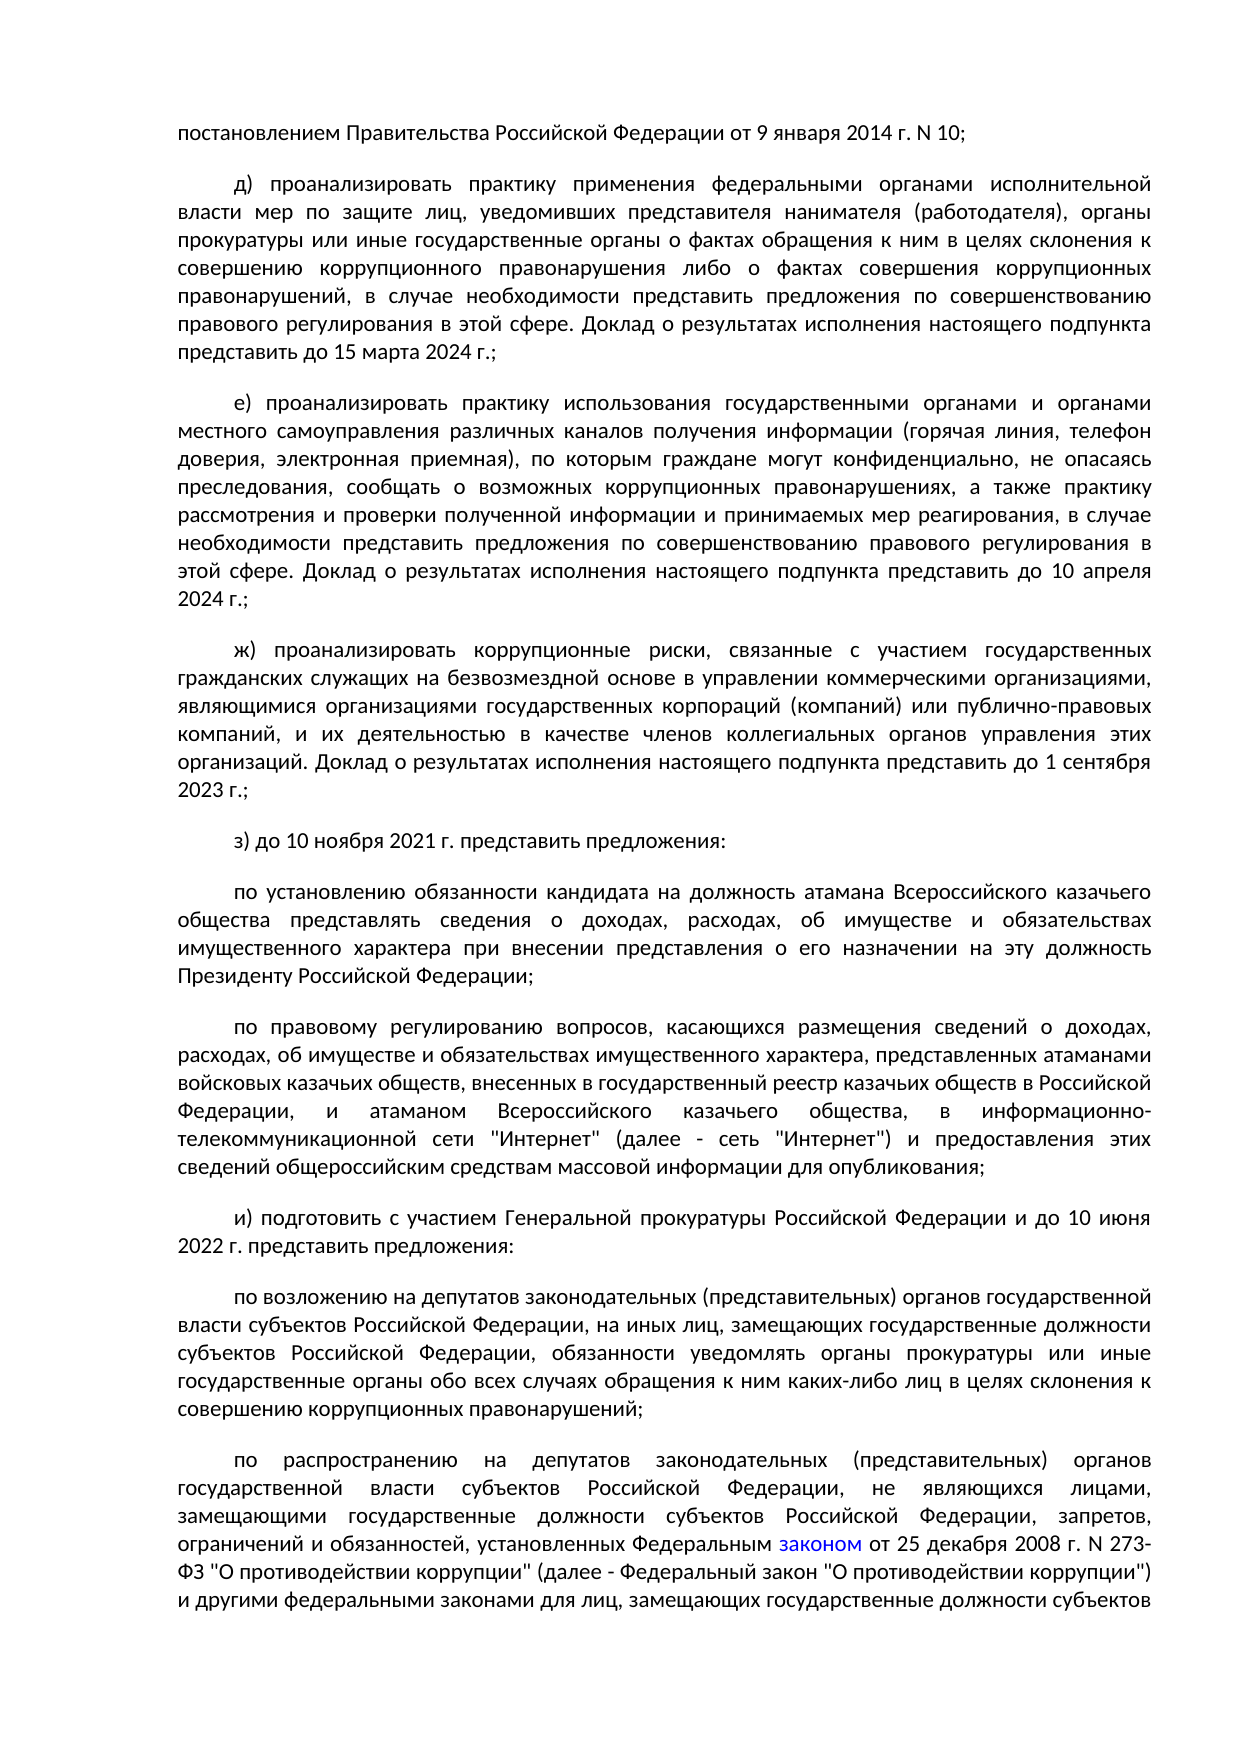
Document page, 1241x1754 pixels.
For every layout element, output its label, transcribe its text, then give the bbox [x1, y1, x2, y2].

text ж) проанализировать коррупционные риски, связанные с участием государственных гражданских служащих на безвозмездной основе в управлении коммерческими организациями, являющимися организациями государственных корпораций (компаний) или публично-правовых компаний, и их деятельностью в качестве членов коллегиальных органов управления этих организаций. Доклад о результатах исполнения настоящего подпункта представить до 1 сентября 2023 г.; [177, 635, 1152, 803]
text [177, 1445, 1152, 1613]
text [177, 118, 1152, 146]
text по правовому регулированию вопросов, касающихся размещения сведений о доходах, расходах, об имуществе и обязательствах имущественного характера, представленных атаманами войсковых казачьих обществ, внесенных в государственный реестр казачьих обществ в Российской Федерации, и атаманом Всероссийского казачьего общества, в информационно-телекоммуникационной сети "Интернет" (далее - сеть "Интернет") и предоставления этих сведений общероссийским средствам массовой информации для опубликования; [177, 1012, 1152, 1180]
text по возложению на депутатов законодательных (представительных) органов государственной власти субъектов Российской Федерации, на иных лиц, замещающих государственные должности субъектов Российской Федерации, обязанности уведомлять органы прокуратуры или иные государственные органы обо всех случаях обращения к ним каких-либо лиц в целях склонения к совершению коррупционных правонарушений; [177, 1282, 1152, 1422]
text з) до 10 ноября 2021 г. представить предложения: [177, 826, 1152, 854]
text д) проанализировать практику применения федеральными органами исполнительной власти мер по защите лиц, уведомивших представителя нанимателя (работодателя), органы прокуратуры или иные государственные органы о фактах обращения к ним в целях склонения к совершению коррупционного правонарушения либо о фактах совершения коррупционных правонарушений, в случае необходимости представить предложения по совершенствованию правового регулирования в этой сфере. Доклад о результатах исполнения настоящего подпункта представить до 15 марта 2024 г.; [177, 169, 1152, 365]
text е) проанализировать практику использования государственными органами и органами местного самоуправления различных каналов получения информации (горячая линия, телефон доверия, электронная приемная), по которым граждане могут конфиденциально, не опасаясь преследования, сообщать о возможных коррупционных правонарушениях, а также практику рассмотрения и проверки полученной информации и принимаемых мер реагирования, в случае необходимости представить предложения по совершенствованию правового регулирования в этой сфере. Доклад о результатах исполнения настоящего подпункта представить до 10 апреля 2024 г.; [177, 388, 1152, 612]
text и) подготовить с участием Генеральной прокуратуры Российской Федерации и до 10 июня 2022 г. представить предложения: [177, 1203, 1152, 1259]
text по установлению обязанности кандидата на должность атамана Всероссийского казачьего общества представлять сведения о доходах, расходах, об имуществе и обязательствах имущественного характера при внесении представления о его назначении на эту должность Президенту Российской Федерации; [177, 877, 1152, 989]
